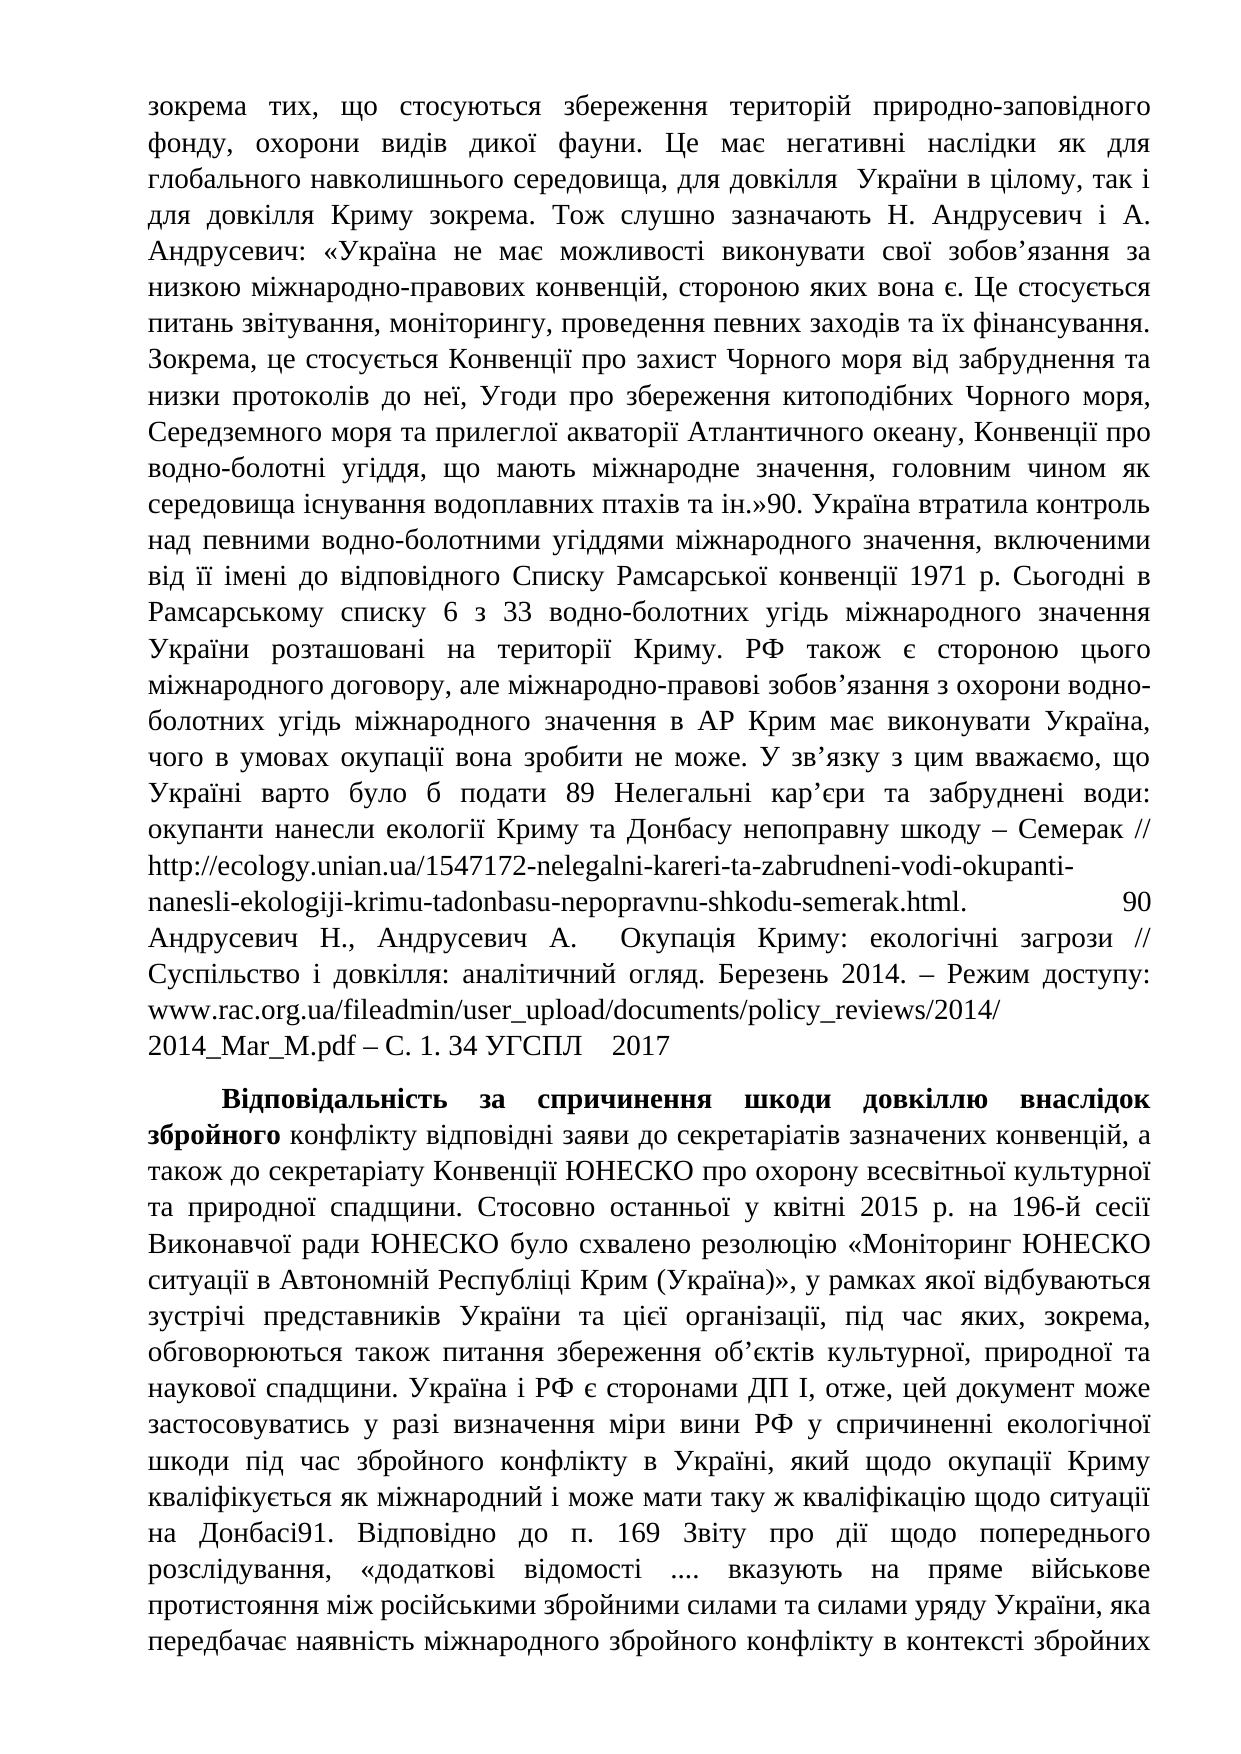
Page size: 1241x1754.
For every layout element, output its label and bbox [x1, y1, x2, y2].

text [148, 1081, 1152, 1657]
text [148, 88, 1152, 1062]
